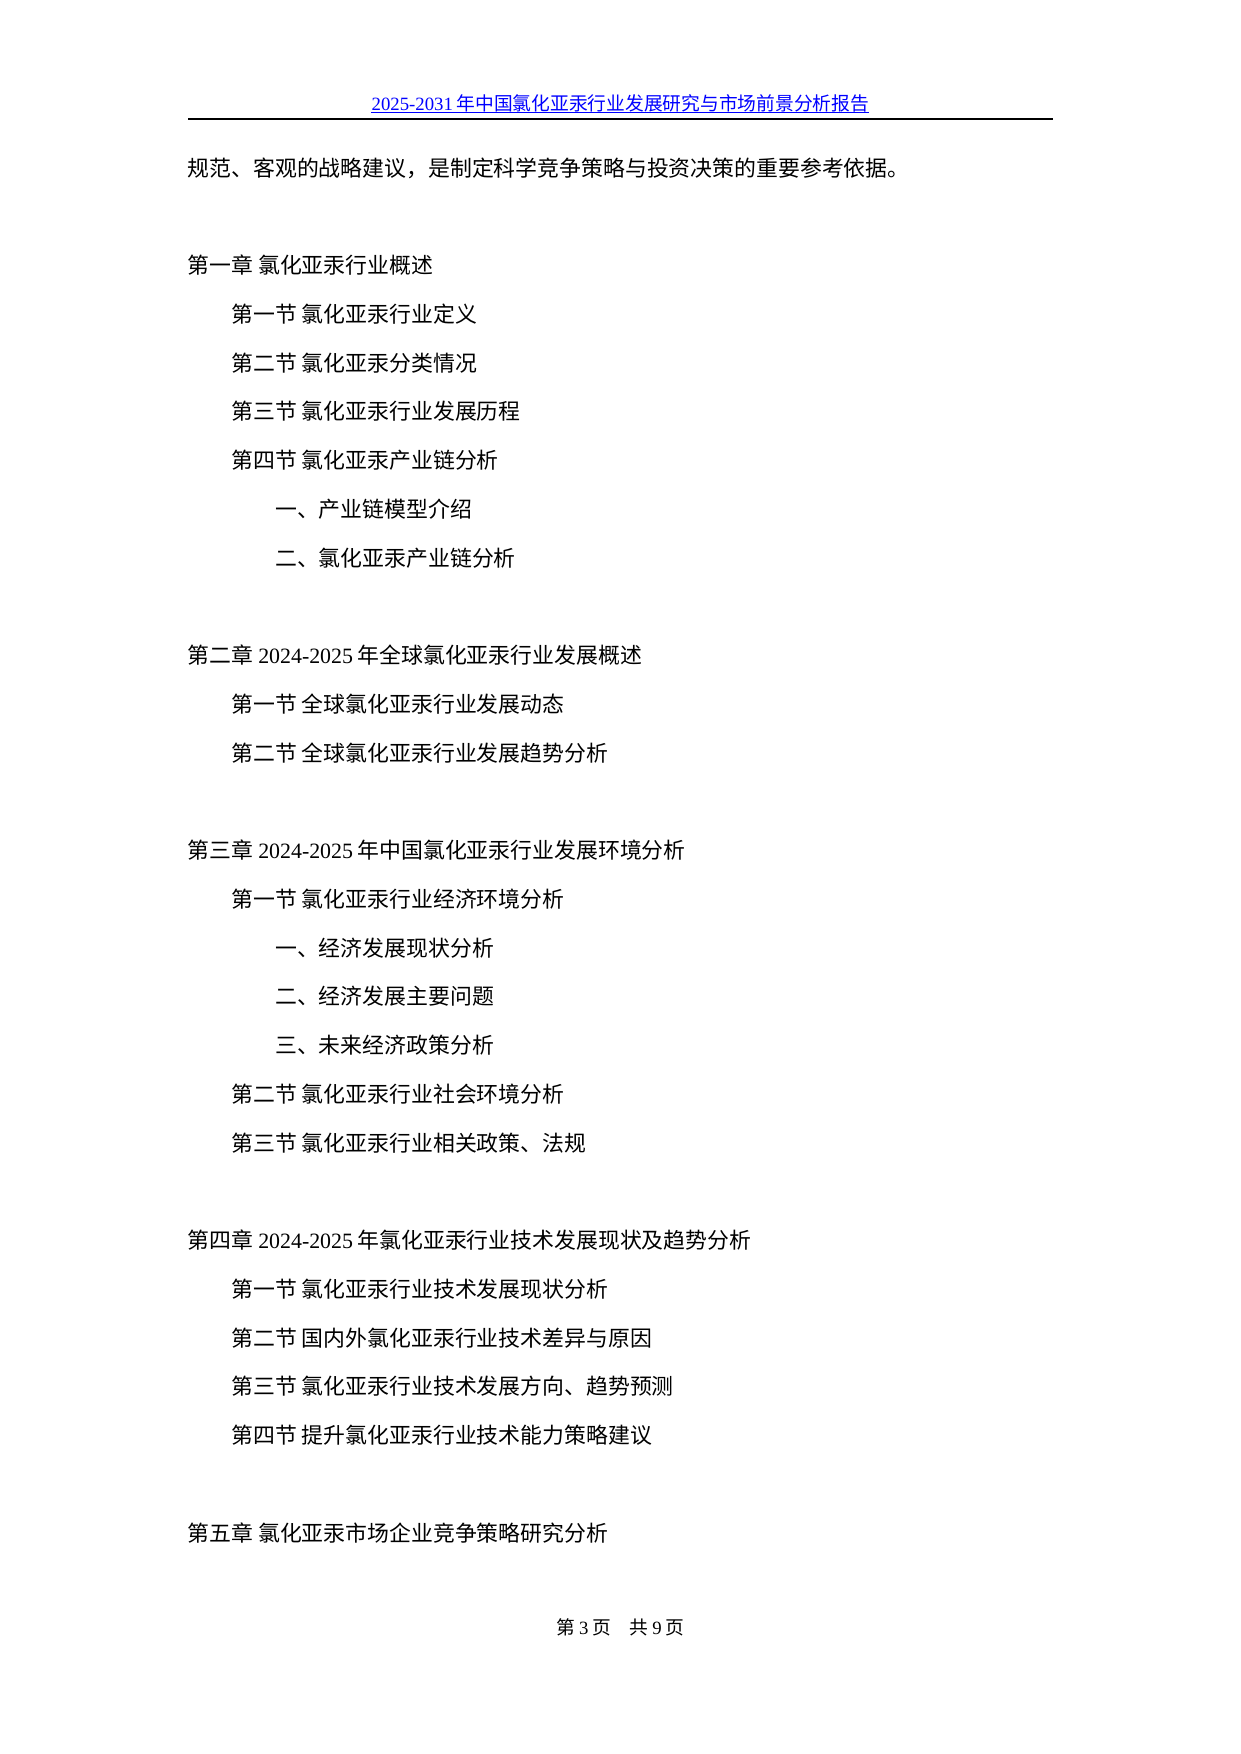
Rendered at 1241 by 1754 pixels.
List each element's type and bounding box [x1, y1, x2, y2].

text [187, 150, 1053, 1548]
